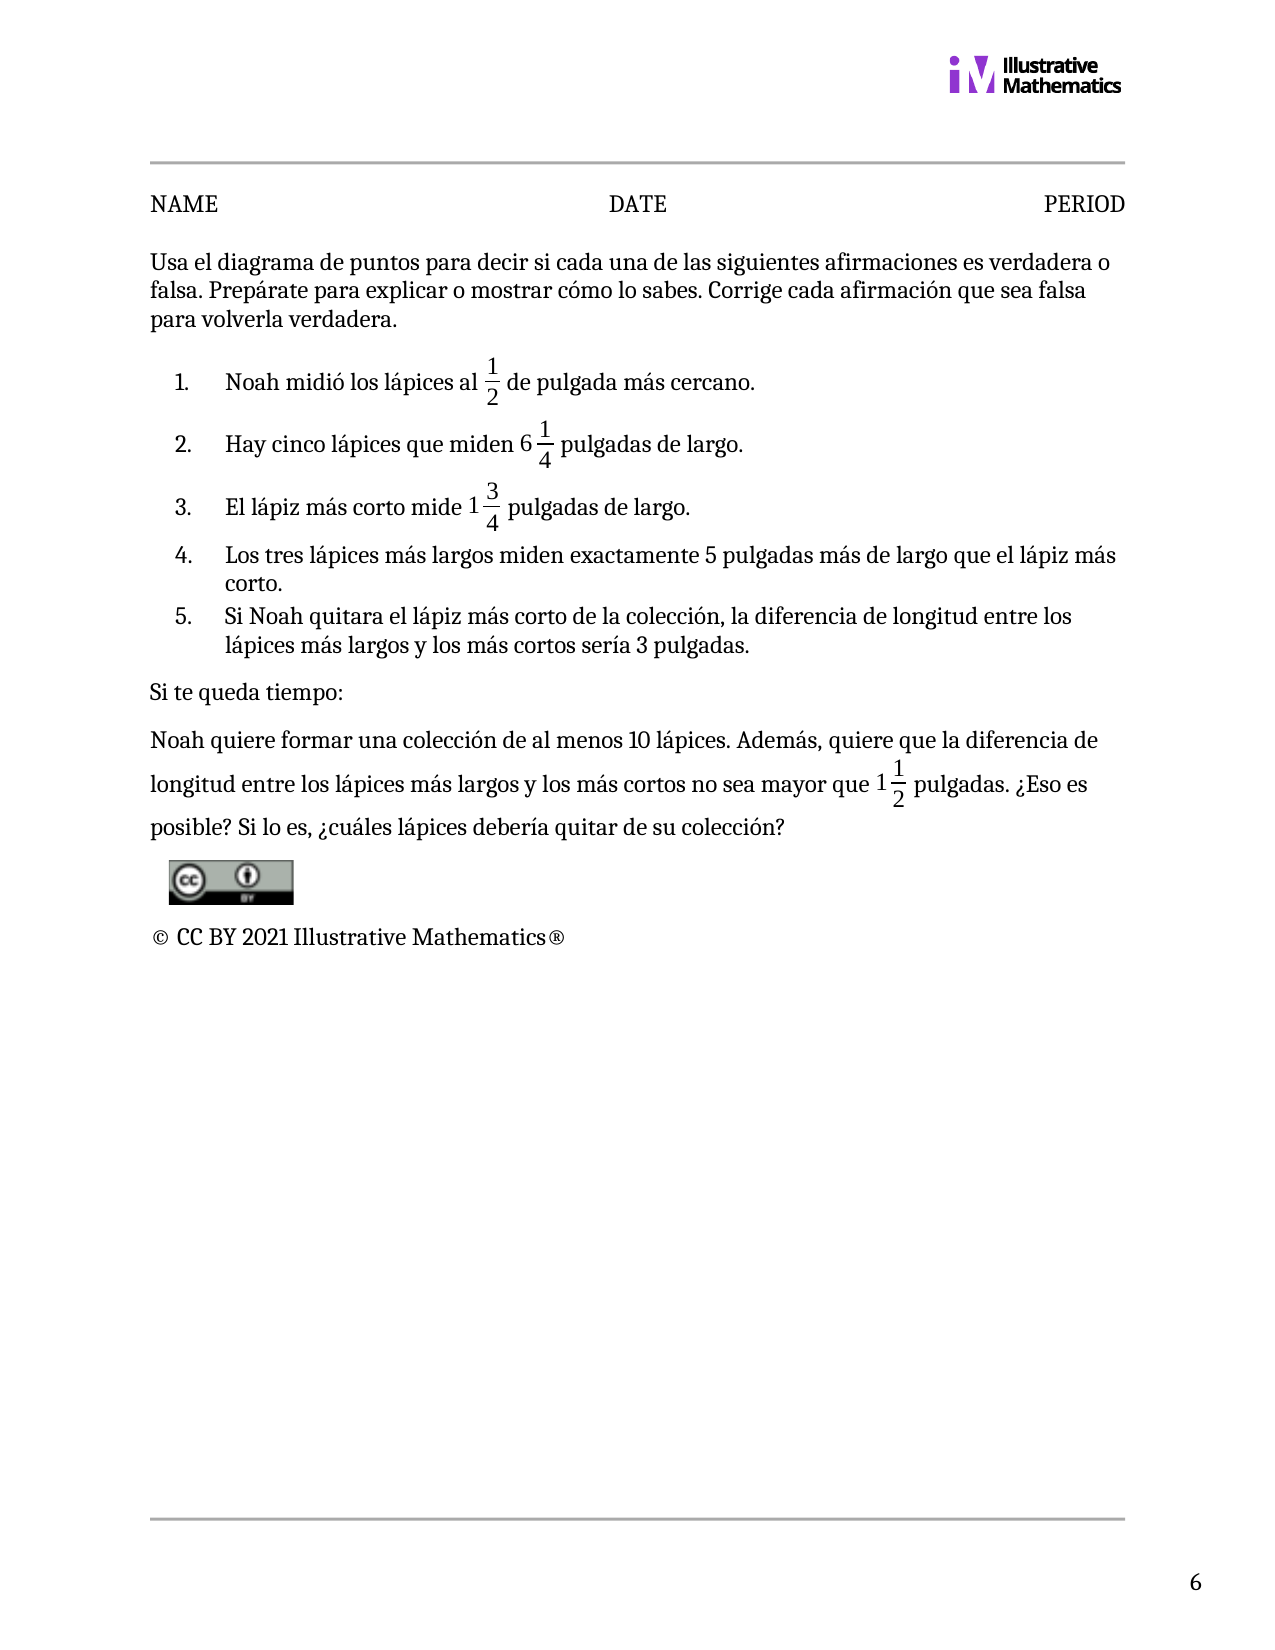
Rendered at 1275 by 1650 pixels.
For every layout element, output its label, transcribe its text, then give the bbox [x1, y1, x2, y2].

text Noah quiere formar una colección de al menos 10 lápices. Además, quiere que la diferencia de longitud entre los lápices más largos y los más cortos no sea mayor que pulgadas. ¿Eso es posible? Si lo es, ¿cuáles lápices debería quitar de su colección? [150, 726, 1125, 842]
text © CC BY 2021 Illustrative Mathematics® [150, 923, 1125, 952]
list El lápiz más corto mide pulgadas de largo. [175, 478, 1125, 537]
list Noah midió los lápices al de pulgada más cercano. [175, 352, 1125, 411]
list Los tres lápices más largos miden exactamente 5 pulgadas más de largo que el lápiz más corto. [175, 541, 1125, 598]
text Usa el diagrama de puntos para decir si cada una de las siguientes afirmaciones es verdadera o falsa. Prepárate para explicar o mostrar cómo lo sabes. Corrige cada afirmación que sea falsa para volverla verdadera. [150, 247, 1125, 334]
picture [168, 860, 294, 905]
list Hay cinco lápices que miden pulgadas de largo. [175, 415, 1125, 474]
picture [949, 55, 1121, 93]
list Si Noah quitara el lápiz más corto de la colección, la diferencia de longitud entre los lápices más largos y los más cortos sería 3 pulgadas. [175, 602, 1125, 659]
text Si te queda tiempo: [150, 678, 1125, 707]
